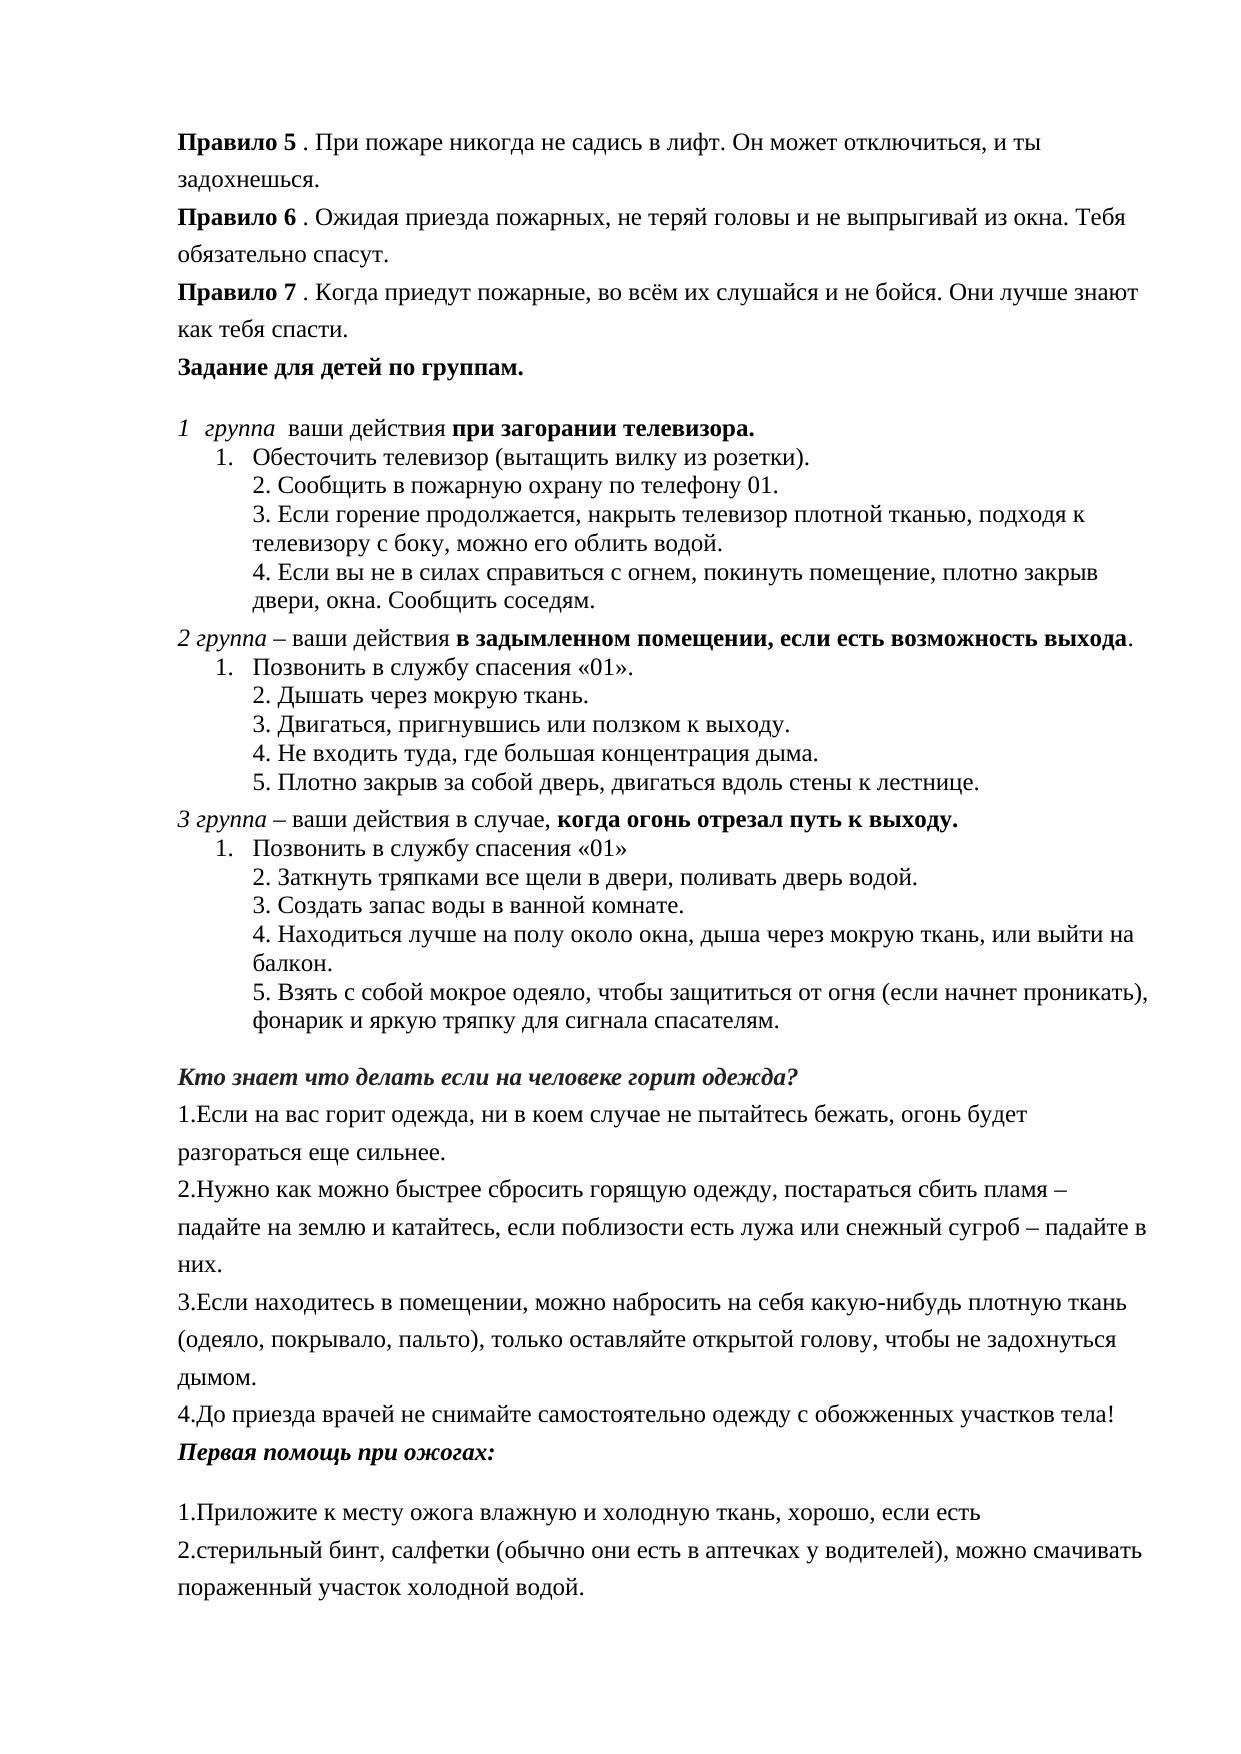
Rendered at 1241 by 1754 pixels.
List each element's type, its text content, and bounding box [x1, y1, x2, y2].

text 2.стерильный бинт, салфетки (обычно они есть в аптечках у водителей), можно смачивать пораженный участок холодной водой. [177, 1526, 1152, 1601]
text Первая помощь при ожогах: [177, 1428, 1152, 1465]
text 3.Если находитесь в помещении, можно набросить на себя какую-нибудь плотную ткань (одеяло, покрывало, пальто), только оставляйте открытой голову, чтобы не задохнуться дымом. [177, 1278, 1152, 1390]
text 2 группа – ваши действия в задымленном помещении, если есть возможность выхода. [177, 614, 1152, 652]
text Правило 6 . Ожидая приезда пожарных, не теряй головы и не выпрыгивай из окна. Тебя обязательно спасут. [177, 193, 1152, 268]
text Кто знает что делать если на человеке горит одежда? [177, 1034, 1152, 1090]
text Правило 5 . При пожаре никогда не садись в лифт. Он может отключиться, и ты задохнешься. [177, 118, 1152, 193]
text 1.Приложите к месту ожога влажную и холодную ткань, хорошо, если есть [177, 1489, 1152, 1526]
text 3 группа – ваши действия в случае, когда огонь отрезал путь к выходу. [177, 795, 1152, 833]
text 2.Нужно как можно быстрее сбросить горящую одежду, постараться сбить пламя – падайте на землю и катайтесь, если поблизости есть лужа или снежный сугроб – падайте в них. [177, 1165, 1152, 1278]
list Позвонить в службу спасения «01» 2. Заткнуть тряпками все щели в двери, поливать дверь водой. 3. Создать запас воды в ванной комнате. 4. Находиться лучше на полу около окна, дыша через мокрую ткань, или выйти на балкон. 5. Взять с собой мокрое одеяло, чтобы защититься от огня (если начнет проникать), фонарик и яркую тряпку для сигнала спасателям. [215, 833, 1152, 1034]
list Позвонить в службу спасения «01». 2. Дышать через мокрую ткань. 3. Двигаться, пригнувшись или ползком к выходу. 4. Не входить туда, где большая концентрация дыма. 5. Плотно закрыв за собой дверь, двигаться вдоль стены к лестнице. [215, 652, 1152, 795]
text 1.Если на вас горит одежда, ни в коем случае не пытайтесь бежать, огонь будет разгораться еще сильнее. [177, 1090, 1152, 1165]
text 4.До приезда врачей не снимайте самостоятельно одежду с обожженных участков тела! [177, 1390, 1152, 1428]
list Обесточить телевизор (вытащить вилку из розетки). 2. Сообщить в пожарную охрану по телефону 01. 3. Если горение продолжается, накрыть телевизор плотной тканью, подходя к телевизору с боку, можно его облить водой. 4. Если вы не в силах справиться с огнем, покинуть помещение, плотно закрыв двери, окна. Сообщить соседям. [215, 442, 1152, 614]
text Задание для детей по группам. [177, 343, 1152, 381]
text 1 группа ваши действия при загорании телевизора. [177, 404, 1152, 442]
text Правило 7 . Когда приедут пожарные, во всём их слушайся и не бойся. Они лучше знают как тебя спасти. [177, 268, 1152, 343]
